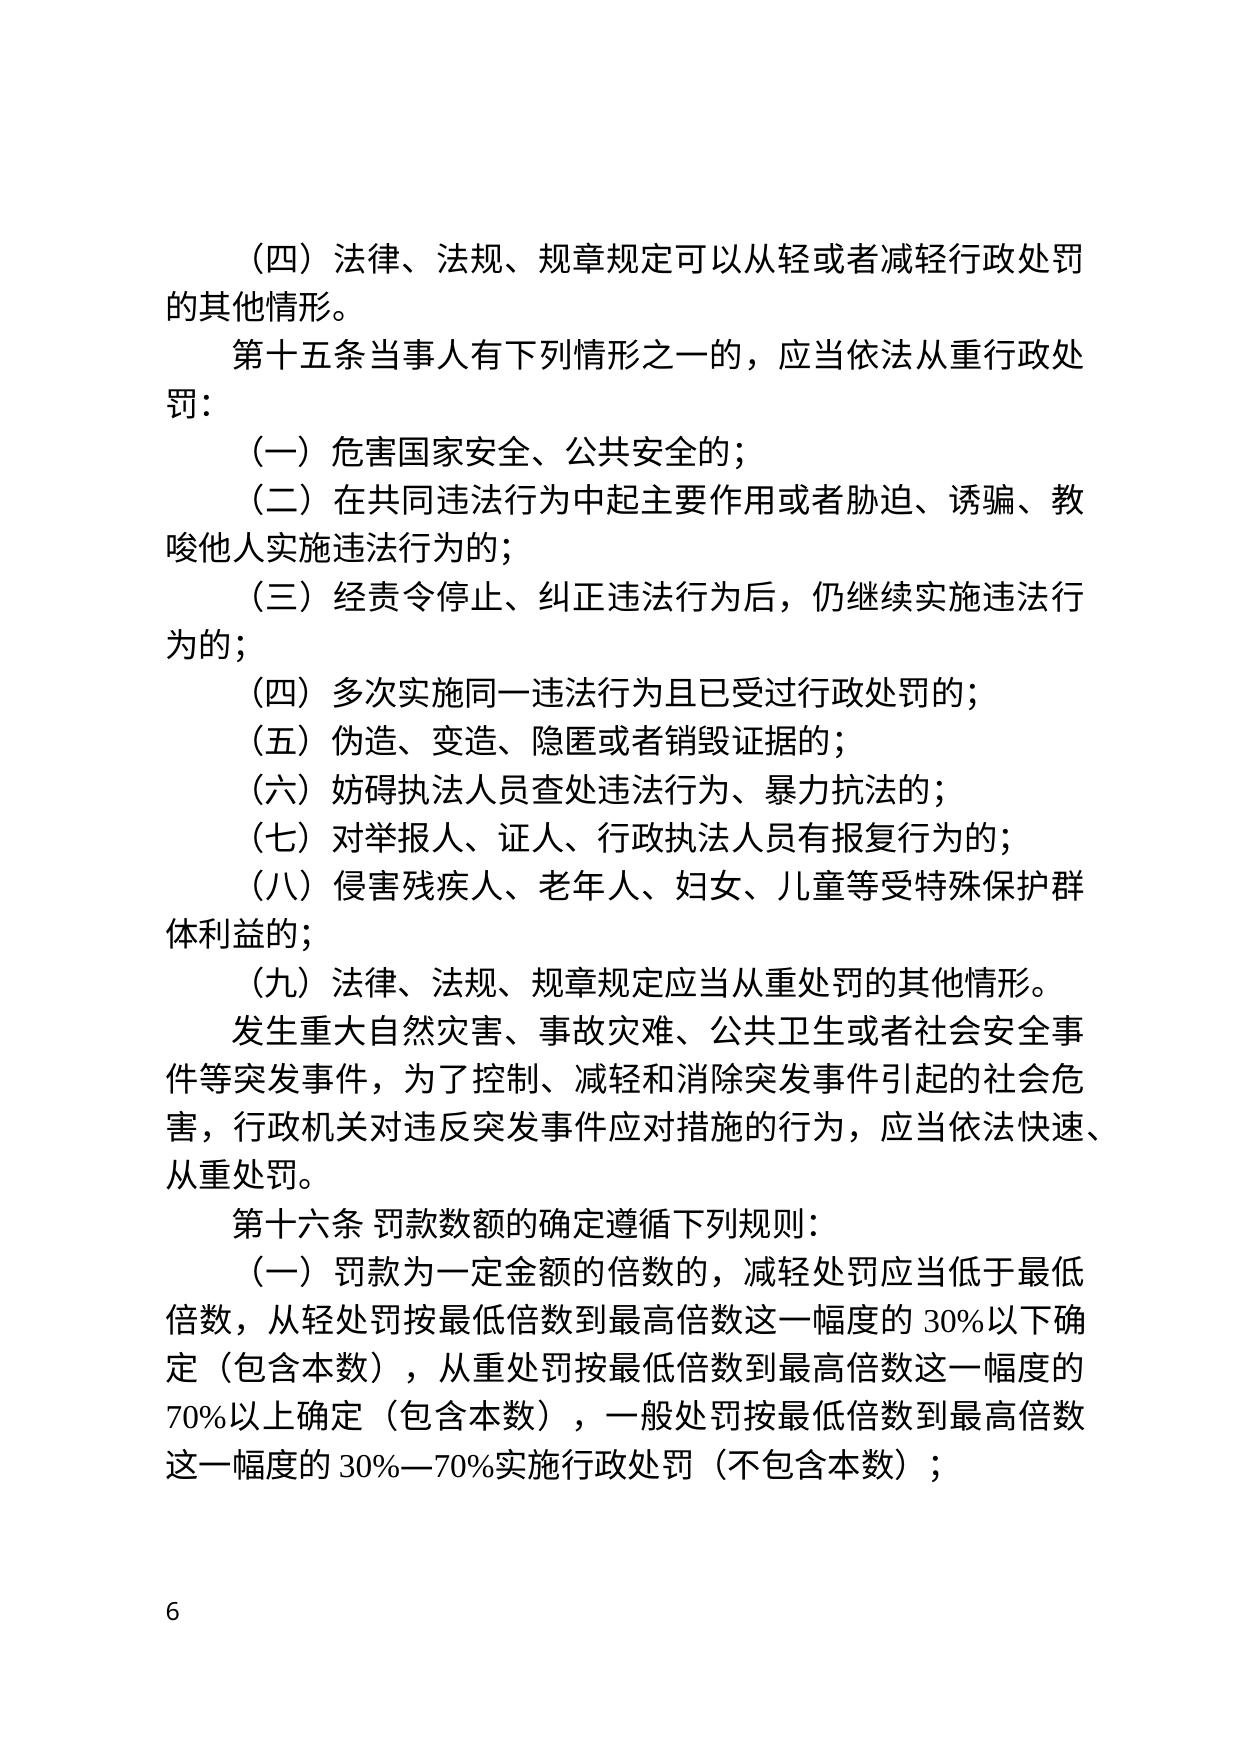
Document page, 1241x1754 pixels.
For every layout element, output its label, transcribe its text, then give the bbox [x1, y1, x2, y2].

text （五）伪造、变造、隐匿或者销毁证据的； [165, 715, 1087, 763]
text （二）在共同违法行为中起主要作用或者胁迫、诱骗、教唆他人实施违法行为的； [165, 474, 1087, 570]
text （一）罚款为一定金额的倍数的，减轻处罚应当低于最低倍数，从轻处罚按最低倍数到最高倍数这一幅度的30%以下确定（包含本数），从重处罚按最低倍数到最高倍数这一幅度的70%以上确定（包含本数），一般处罚按最低倍数到最高倍数这一幅度的30%—70%实施行政处罚（不包含本数）； [165, 1246, 1087, 1487]
text （一）危害国家安全、公共安全的； [165, 426, 1087, 474]
text 第十五条当事人有下列情形之一的，应当依法从重行政处罚： [165, 329, 1087, 426]
text 发生重大自然灾害、事故灾难、公共卫生或者社会安全事件等突发事件，为了控制、减轻和消除突发事件引起的社会危害，行政机关对违反突发事件应对措施的行为，应当依法快速、从重处罚。 [165, 1004, 1087, 1197]
text （四）多次实施同一违法行为且已受过行政处罚的； [165, 667, 1087, 715]
text 第十六条 罚款数额的确定遵循下列规则： [165, 1197, 1087, 1246]
text （九）法律、法规、规章规定应当从重处罚的其他情形。 [165, 956, 1087, 1004]
text （四）法律、法规、规章规定可以从轻或者减轻行政处罚的其他情形。 [165, 233, 1087, 329]
text （三）经责令停止、纠正违法行为后，仍继续实施违法行为的； [165, 570, 1087, 667]
text （八）侵害残疾人、老年人、妇女、儿童等受特殊保护群体利益的； [165, 860, 1087, 956]
text （七）对举报人、证人、行政执法人员有报复行为的； [165, 812, 1087, 860]
text （六）妨碍执法人员查处违法行为、暴力抗法的； [165, 763, 1087, 812]
